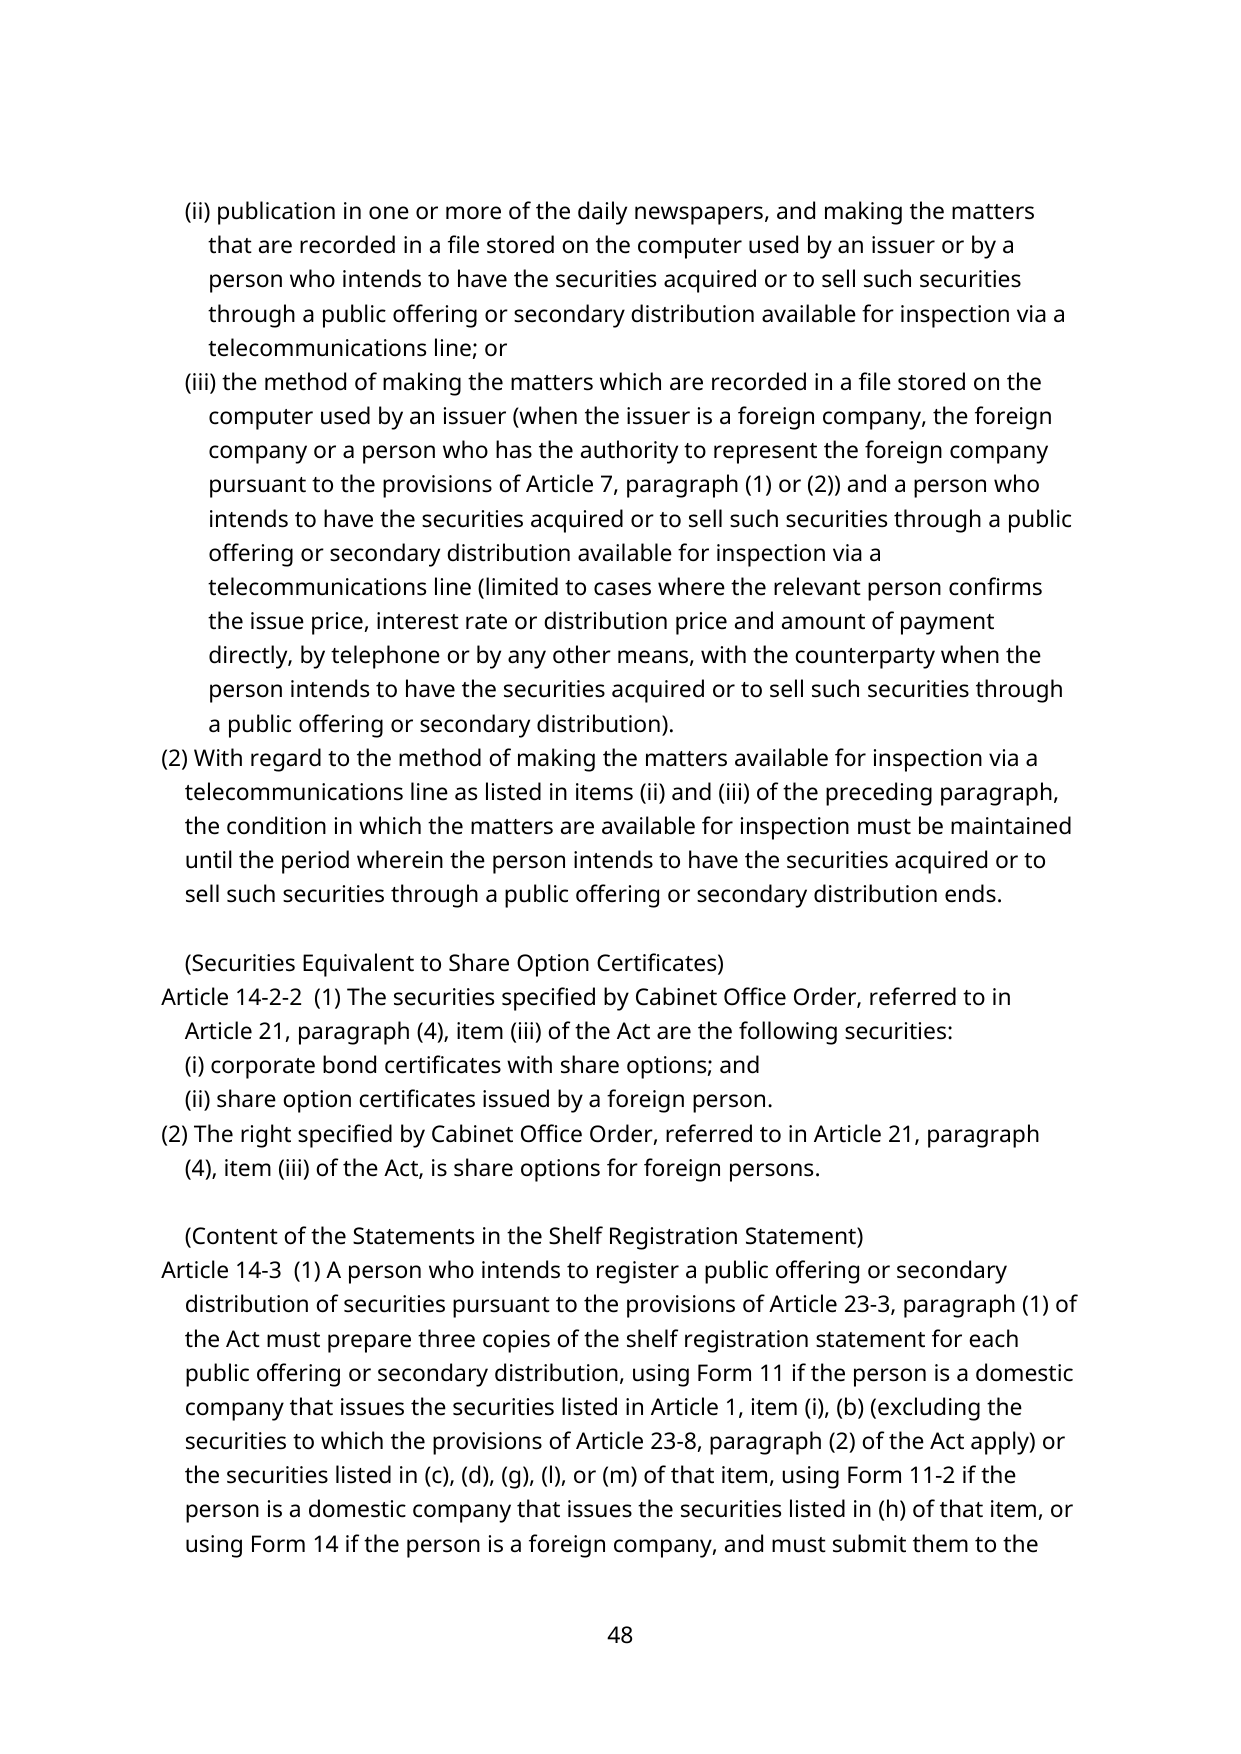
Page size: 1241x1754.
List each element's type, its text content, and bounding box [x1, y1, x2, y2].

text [161, 1253, 1079, 1560]
text Article 14-2-2 (1) The securities specified by Cabinet Office Order, referred to in Article 21, paragraph (4), item (iii) of the Act are the following securities: [161, 979, 1079, 1048]
text (iii) the method of making the matters which are recorded in a file stored on the computer used by an issuer (when the issuer is a foreign company, the foreign company or a person who has the authority to represent the foreign company pursuant to the provisions of Article 7, paragraph (1) or (2)) and a person who intends to have the securities acquired or to sell such securities through a public offering or secondary distribution available for inspection via a telecommunications line (limited to cases where the relevant person confirms the issue price, interest rate or distribution price and amount of payment directly, by telephone or by any other means, with the counterparty when the person intends to have the securities acquired or to sell such securities through a public offering or secondary distribution). [184, 364, 1079, 740]
text (ii) share option certificates issued by a foreign person. [184, 1082, 1079, 1116]
text (Content of the Statements in the Shelf Registration Statement) [184, 1219, 1079, 1253]
text (2) With regard to the method of making the matters available for inspection via a telecommunications line as listed in items (ii) and (iii) of the preceding paragraph, the condition in which the matters are available for inspection must be maintained until the period wherein the person intends to have the securities acquired or to sell such securities through a public offering or secondary distribution ends. [161, 740, 1079, 911]
text (i) corporate bond certificates with share options; and [184, 1048, 1079, 1082]
text (2) The right specified by Cabinet Office Order, referred to in Article 21, paragraph (4), item (iii) of the Act, is share options for foreign persons. [161, 1116, 1079, 1184]
text (ii) publication in one or more of the daily newspapers, and making the matters that are recorded in a file stored on the computer used by an issuer or by a person who intends to have the securities acquired or to sell such securities through a public offering or secondary distribution available for inspection via a telecommunications line; or [184, 194, 1079, 364]
text (Securities Equivalent to Share Option Certificates) [184, 945, 1079, 979]
